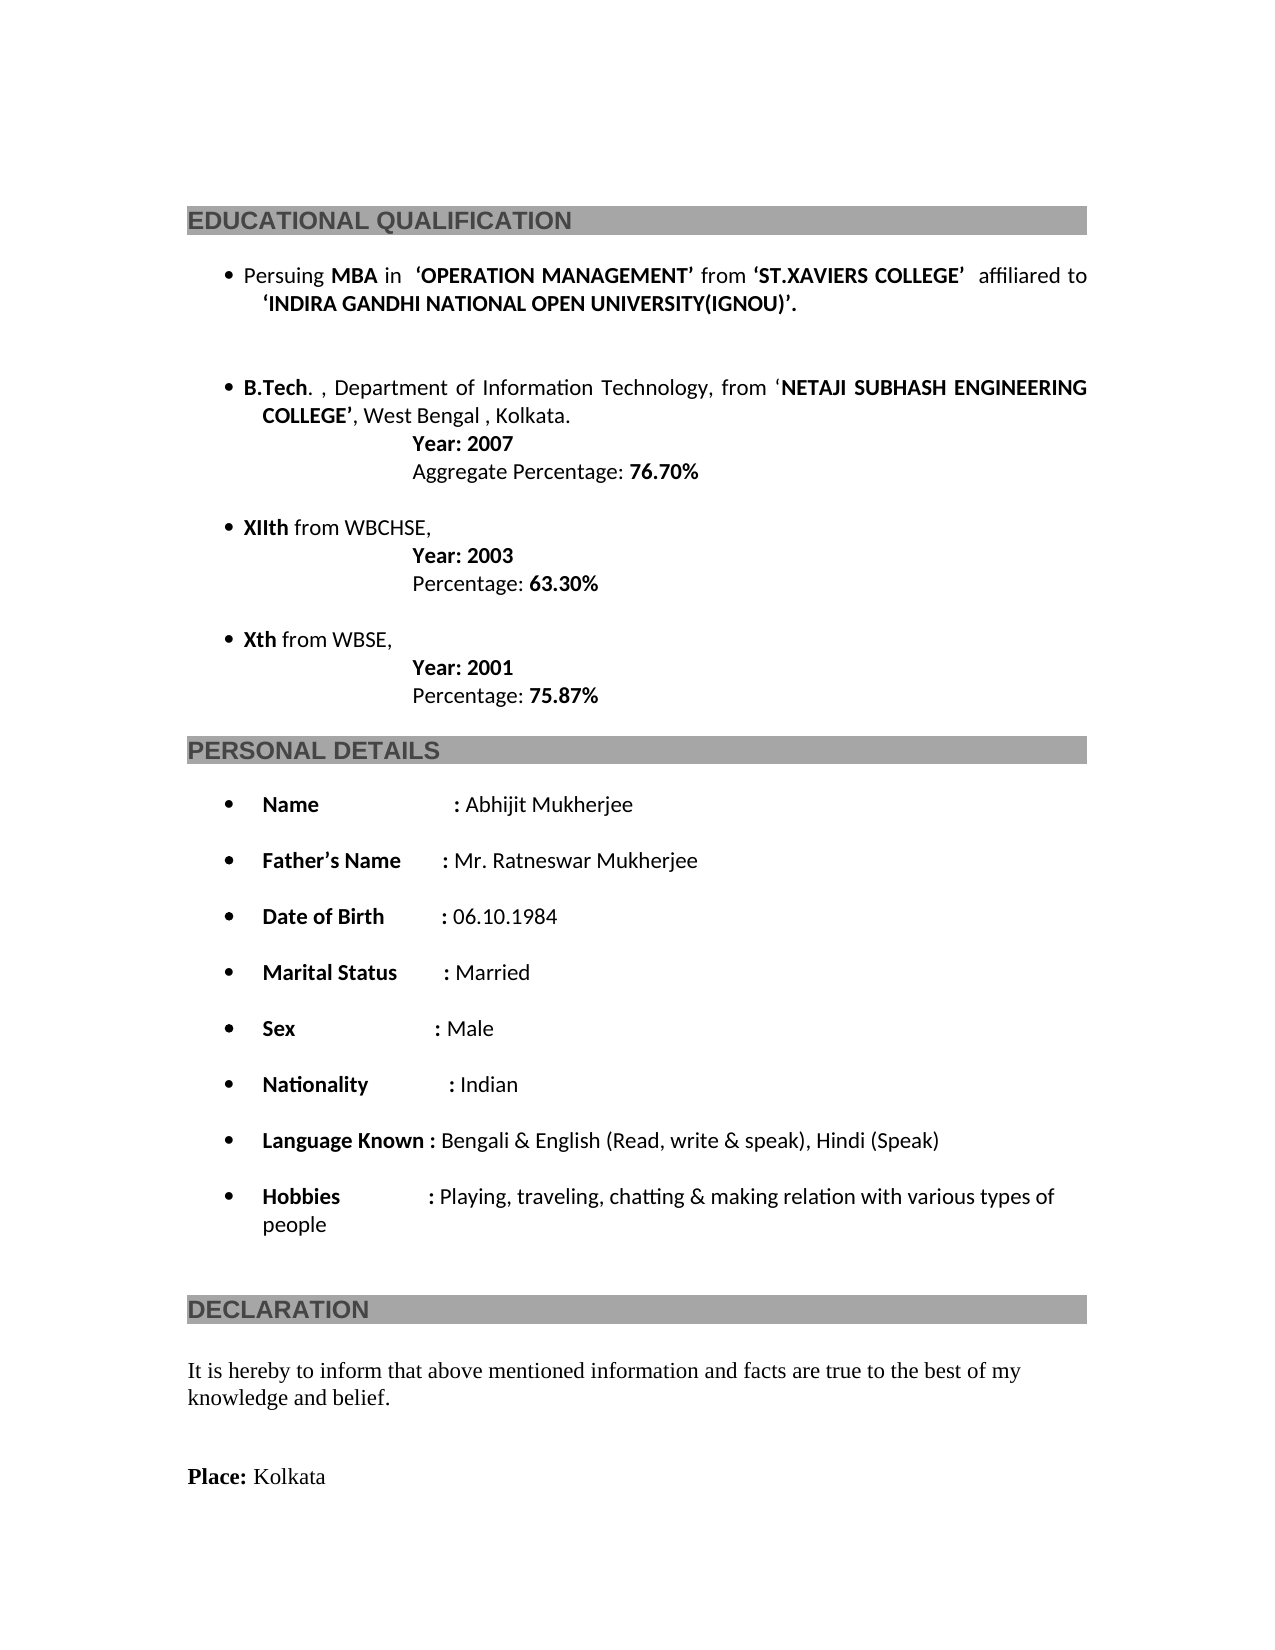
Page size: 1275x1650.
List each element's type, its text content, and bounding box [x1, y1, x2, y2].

text Percentage: 63.30% [412, 569, 1087, 597]
list Xth from WBSE, [225, 625, 1087, 653]
text Place: Kolkata [187, 1463, 1087, 1489]
list XIIth from WBCHSE, [225, 513, 1087, 541]
list Sex : Male [225, 1014, 1087, 1042]
text PERSONAL DETAILS [187, 736, 1087, 764]
text Year: 2003 [412, 541, 1087, 569]
list Name : Abhijit Mukherjee [225, 790, 1087, 818]
text It is hereby to inform that above mentioned information and facts are true to the best of my knowledge and belief. [187, 1357, 1087, 1410]
text Year: 2001 [412, 653, 1087, 681]
text Percentage: 75.87% [412, 681, 1087, 709]
list Nationality : Indian [225, 1070, 1087, 1098]
text DECLARATION [187, 1295, 1087, 1324]
list B.Tech. , Department of Information Technology, from ‘NETAJI SUBHASH ENGINEERING COLLEGE’, West Bengal , Kolkata. [225, 373, 1087, 429]
list Hobbies : Playing, traveling, chatting & making relation with various types of people [225, 1182, 1104, 1238]
text EDUCATIONAL QUALIFICATION [187, 206, 1087, 235]
list Marital Status : Married [225, 958, 1087, 986]
text Year: 2007 [412, 429, 1087, 457]
list Date of Birth : 06.10.1984 [225, 902, 1087, 930]
list Father’s Name : Mr. Ratneswar Mukherjee [225, 846, 1087, 874]
list Persuing MBA in ‘OPERATION MANAGEMENT’ from ‘ST.XAVIERS COLLEGE’ affiliared to ‘INDIRA GANDHI NATIONAL OPEN UNIVERSITY(IGNOU)’. [225, 261, 1087, 317]
text Aggregate Percentage: 76.70% [412, 457, 1087, 485]
list Language Known : Bengali & English (Read, write & speak), Hindi (Speak) [225, 1126, 1087, 1154]
